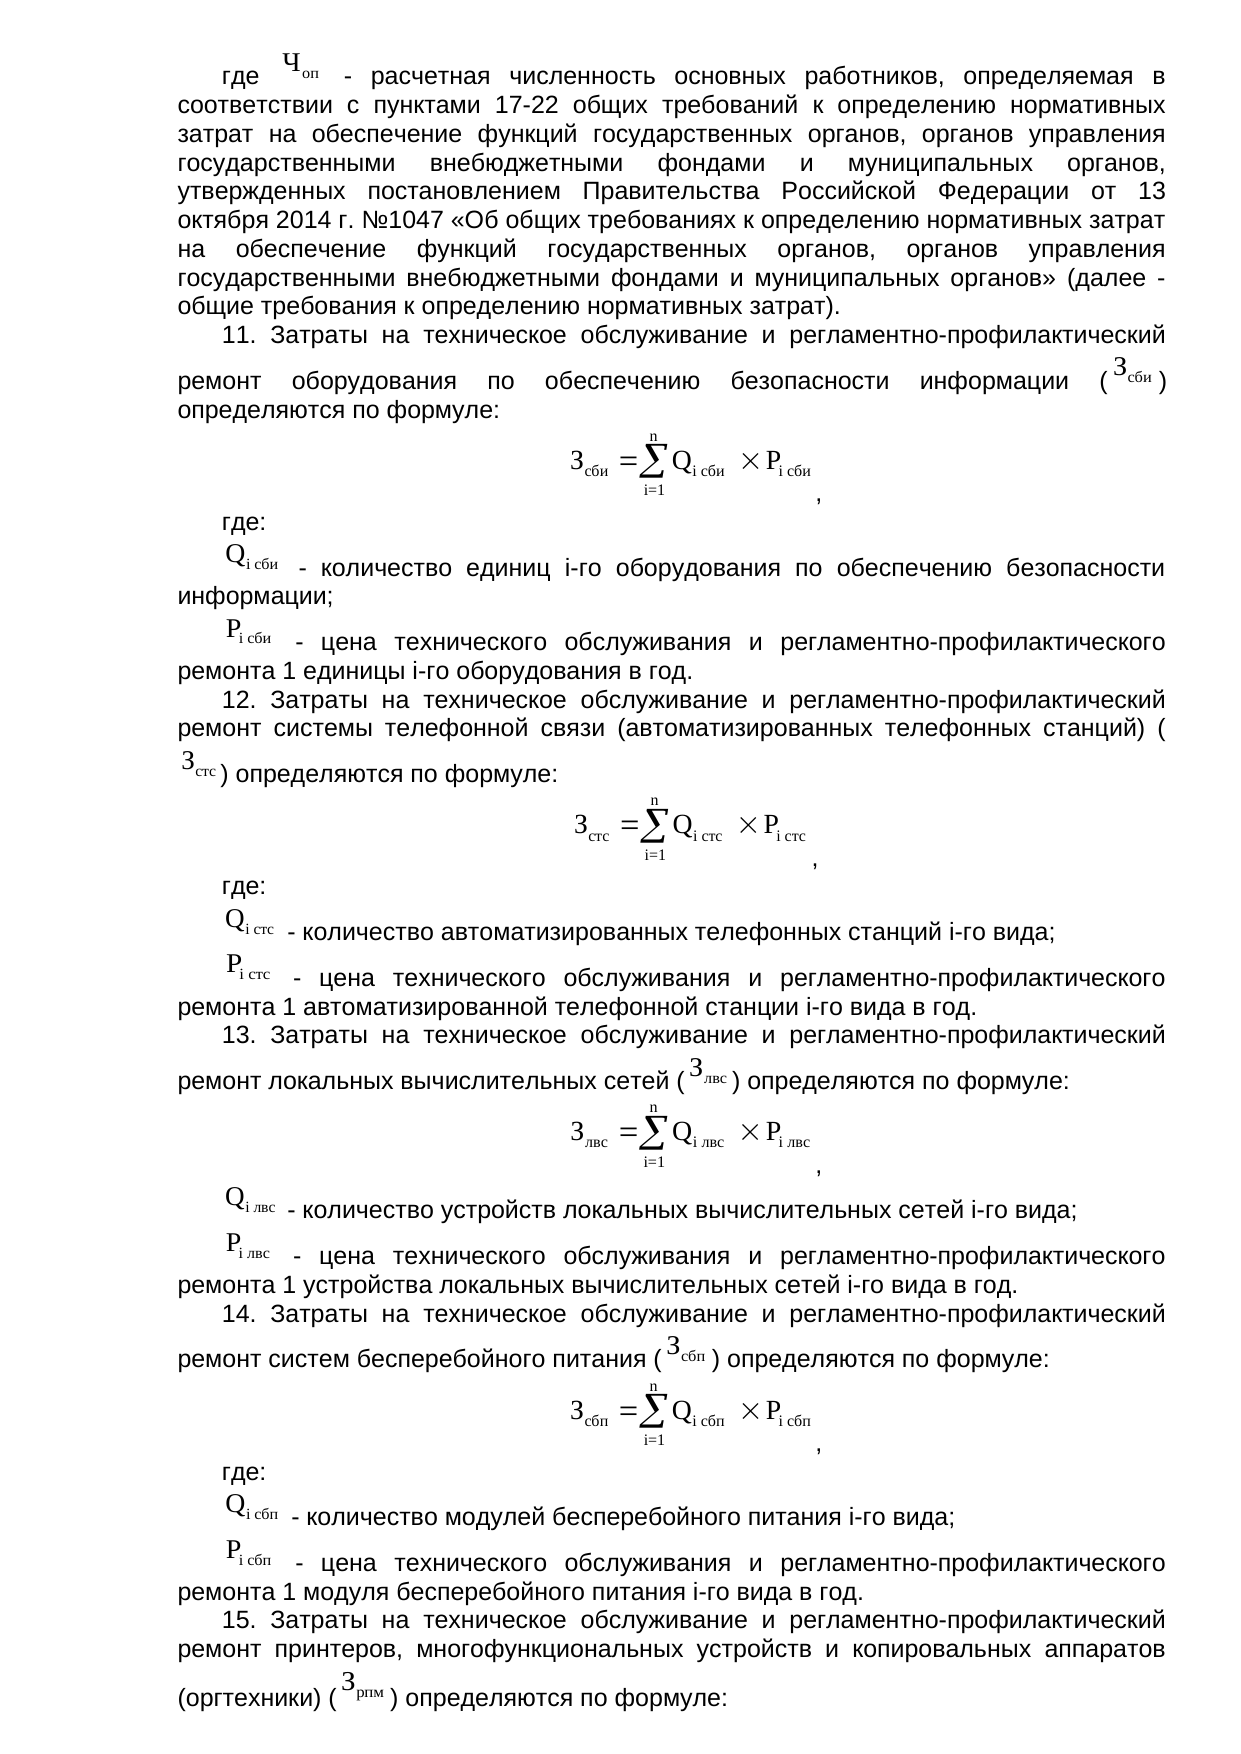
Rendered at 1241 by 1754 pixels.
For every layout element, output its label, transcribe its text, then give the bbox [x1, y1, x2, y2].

text - количество единиц i-го оборудования по обеспечению безопасности информации; [177, 536, 1167, 610]
text 14. Затраты на техническое обслуживание и регламентно-профилактический ремонт систем бесперебойного питания () определяются по формуле: [177, 1298, 1167, 1373]
text где: [177, 871, 1167, 900]
text - количество модулей бесперебойного питания i-го вида; [177, 1485, 1167, 1531]
text - количество устройств локальных вычислительных сетей i-го вида; [177, 1178, 1167, 1224]
text 15. Затраты на техническое обслуживание и регламентно-профилактический ремонт принтеров, многофункциональных устройств и копировальных аппаратов (оргтехники) () определяются по формуле: [177, 1606, 1167, 1711]
text где - расчетная численность основных работников, определяемая в соответствии с пунктами 17-22 общих требований к определению нормативных затрат на обеспечение функций государственных органов, органов управления государственными внебюджетными фондами и муниципальных органов, утвержденных постановлением Правительства Российской Федерации от 13 октября 2014 г. №1047 «Об общих требованиях к определению нормативных затрат на обеспечение функций государственных органов, органов управления государственными внебюджетными фондами и муниципальных органов» (далее - общие требования к определению нормативных затрат). [177, 44, 1167, 320]
text где: [177, 507, 1167, 536]
text , [177, 423, 1167, 507]
text где: [177, 1457, 1167, 1485]
text - количество автоматизированных телефонных станций i-го вида; [177, 900, 1167, 946]
text - цена технического обслуживания и регламентно-профилактического ремонта 1 устройства локальных вычислительных сетей i-го вида в год. [177, 1224, 1167, 1298]
text - цена технического обслуживания и регламентно-профилактического ремонта 1 автоматизированной телефонной станции i-го вида в год. [177, 946, 1167, 1020]
text 12. Затраты на техническое обслуживание и регламентно-профилактический ремонт системы телефонной связи (автоматизированных телефонных станций) () определяются по формуле: [177, 684, 1167, 788]
text , [177, 788, 1167, 871]
text 13. Затраты на техническое обслуживание и регламентно-профилактический ремонт локальных вычислительных сетей () определяются по формуле: [177, 1020, 1167, 1095]
text , [177, 1095, 1167, 1178]
text - цена технического обслуживания и регламентно-профилактического ремонта 1 единицы i-го оборудования в год. [177, 610, 1167, 684]
text - цена технического обслуживания и регламентно-профилактического ремонта 1 модуля бесперебойного питания i-го вида в год. [177, 1531, 1167, 1606]
text , [177, 1373, 1167, 1457]
text 11. Затраты на техническое обслуживание и регламентно-профилактический ремонт оборудования по обеспечению безопасности информации () определяются по формуле: [177, 320, 1167, 423]
